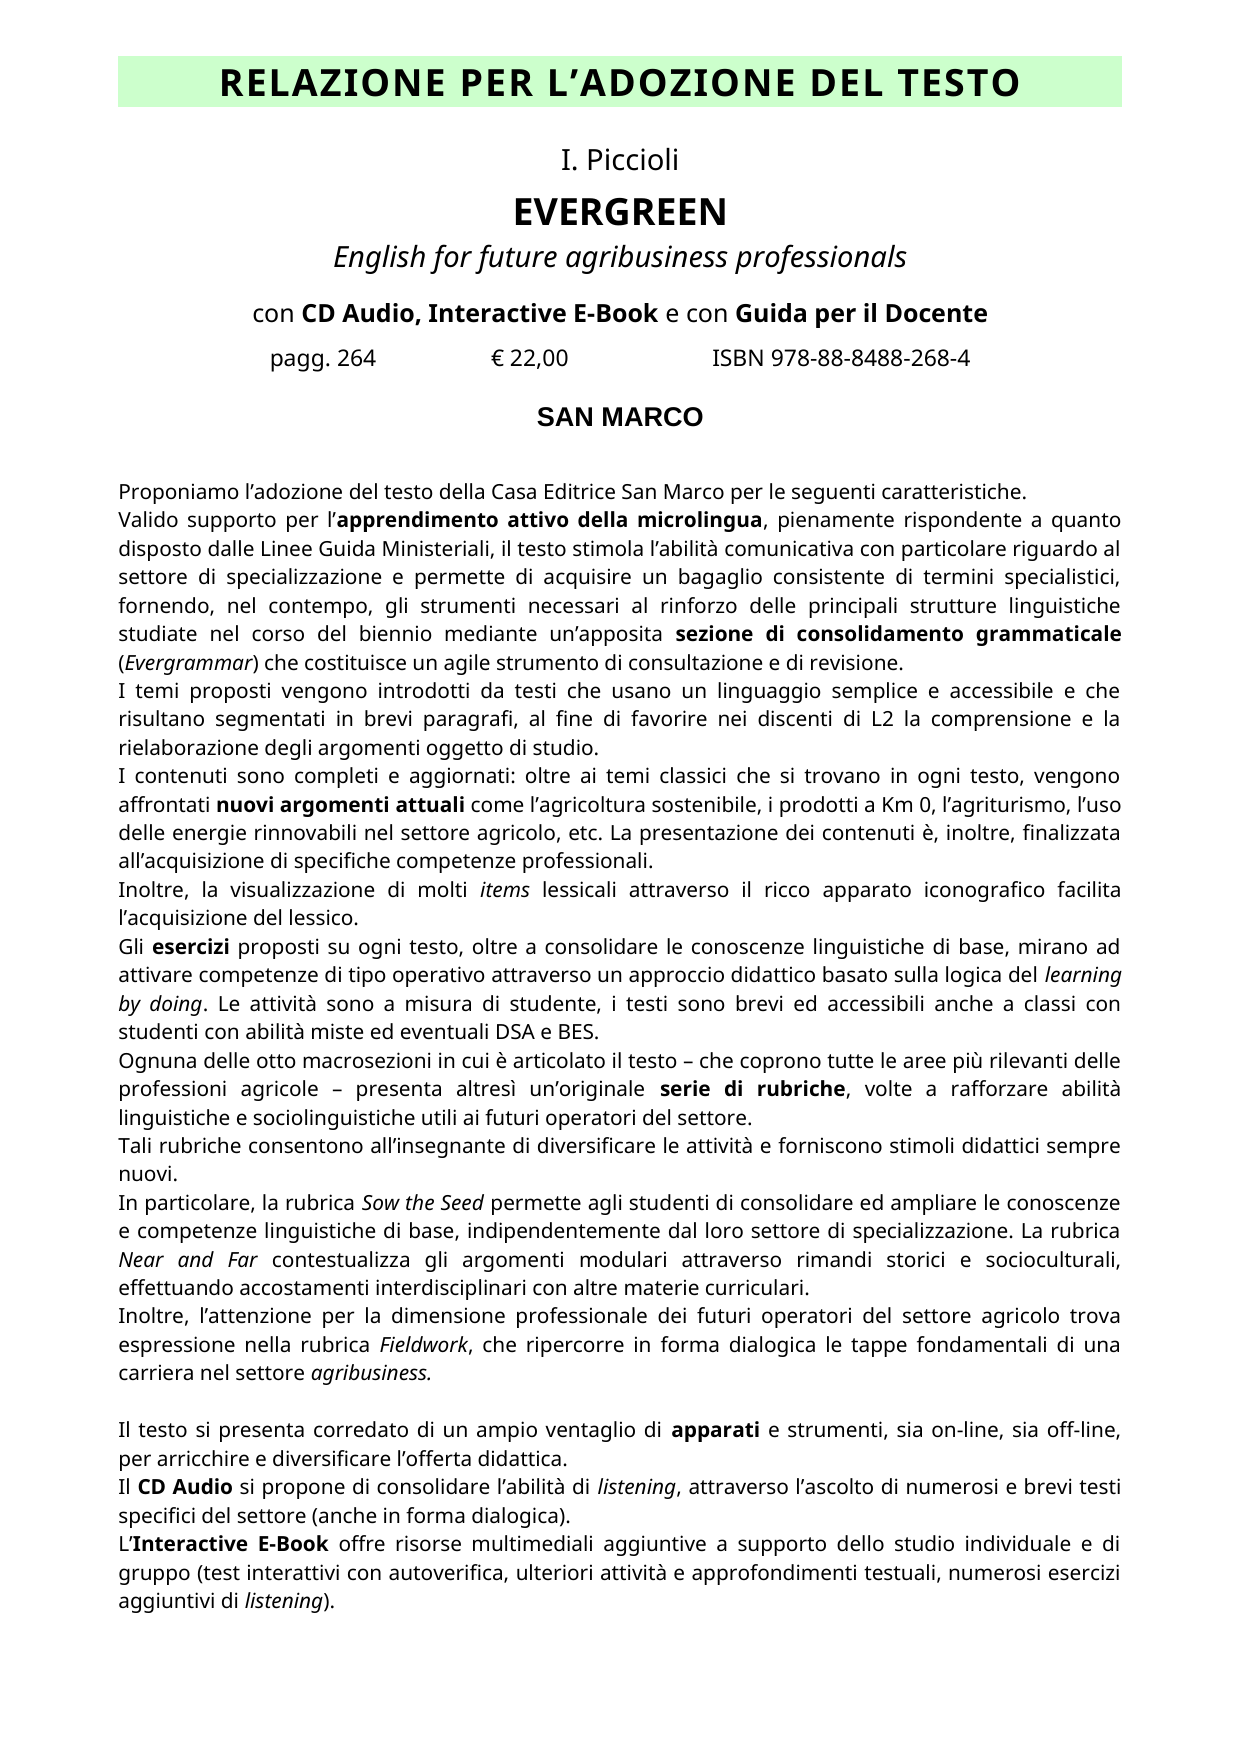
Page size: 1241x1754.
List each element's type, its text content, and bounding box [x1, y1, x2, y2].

text In particolare, la rubrica Sow the Seed permette agli studenti di consolidare ed ampliare le conoscenze e competenze linguistiche di base, indipendentemente dal loro settore di specializzazione. La rubrica Near and Far contestualizza gli argomenti modulari attraverso rimandi storici e socioculturali, effettuando accostamenti interdisciplinari con altre materie curriculari. [118, 1188, 1122, 1302]
title L’Interactive E-Book offre risorse multimediali aggiuntive a supporto dello studio individuale e di gruppo (test interattivi con autoverifica, ulteriori attività e approfondimenti testuali, numerosi esercizi aggiuntivi di listening). [118, 1529, 1122, 1614]
text pagg. 264 € 22,00 ISBN 978-88-8488-268-4 [118, 342, 1122, 373]
title Il testo si presenta corredato di un ampio ventaglio di apparati e strumenti, sia on-line, sia off-line, per arricchire e diversificare l’offerta didattica. [118, 1415, 1122, 1472]
text English for future agribusiness professionals [118, 236, 1122, 276]
text Inoltre, la visualizzazione di molti items lessicali attraverso il ricco apparato iconografico facilita l’acquisizione del lessico. [118, 875, 1122, 932]
text RELAZIONE PER L’ADOZIONE DEL TESTO [118, 56, 1122, 107]
text con CD Audio, Interactive E-Book e con Guida per il Docente [118, 295, 1122, 329]
text Gli esercizi proposti su ogni testo, oltre a consolidare le conoscenze linguistiche di base, mirano ad attivare competenze di tipo operativo attraverso un approccio didattico basato sulla logica del learning by doing. Le attività sono a misura di studente, i testi sono brevi ed accessibili anche a classi con studenti con abilità miste ed eventuali DSA e BES. [118, 932, 1122, 1046]
text Inoltre, l’attenzione per la dimensione professionale dei futuri operatori del settore agricolo trova espressione nella rubrica Fieldwork, che ripercorre in forma dialogica le tappe fondamentali di una carriera nel settore agribusiness. [118, 1302, 1122, 1387]
text SAN MARCO [118, 401, 1122, 433]
text Tali rubriche consentono all’insegnante di diversificare le attività e forniscono stimoli didattici sempre nuovi. [118, 1131, 1122, 1188]
text Proponiamo l’adozione del testo della Casa Editrice San Marco per le seguenti caratteristiche. [118, 477, 1122, 505]
title Il CD Audio si propone di consolidare l’abilità di listening, attraverso l’ascolto di numerosi e brevi testi specifici del settore (anche in forma dialogica). [118, 1472, 1122, 1529]
text EVERGREEN [118, 185, 1122, 236]
text Ognuna delle otto macrosezioni in cui è articolato il testo – che coprono tutte le aree più rilevanti delle professioni agricole – presenta altresì un’originale serie di rubriche, volte a rafforzare abilità linguistiche e sociolinguistiche utili ai futuri operatori del settore. [118, 1046, 1122, 1131]
text I contenuti sono completi e aggiornati: oltre ai temi classici che si trovano in ogni testo, vengono affrontati nuovi argomenti attuali come l’agricoltura sostenibile, i prodotti a Km 0, l’agriturismo, l’uso delle energie rinnovabili nel settore agricolo, etc. La presentazione dei contenuti è, inoltre, finalizzata all’acquisizione di specifiche competenze professionali. [118, 761, 1122, 875]
text I temi proposti vengono introdotti da testi che usano un linguaggio semplice e accessibile e che risultano segmentati in brevi paragrafi, al fine di favorire nei discenti di L2 la comprensione e la rielaborazione degli argomenti oggetto di studio. [118, 676, 1122, 761]
title I. Piccioli [118, 139, 1122, 179]
text Valido supporto per l’apprendimento attivo della microlingua, pienamente rispondente a quanto disposto dalle Linee Guida Ministeriali, il testo stimola l’abilità comunicativa con particolare riguardo al settore di specializzazione e permette di acquisire un bagaglio consistente di termini specialistici, fornendo, nel contempo, gli strumenti necessari al rinforzo delle principali strutture linguistiche studiate nel corso del biennio mediante un’apposita sezione di consolidamento grammaticale (Evergrammar) che costituisce un agile strumento di consultazione e di revisione. [118, 505, 1122, 676]
